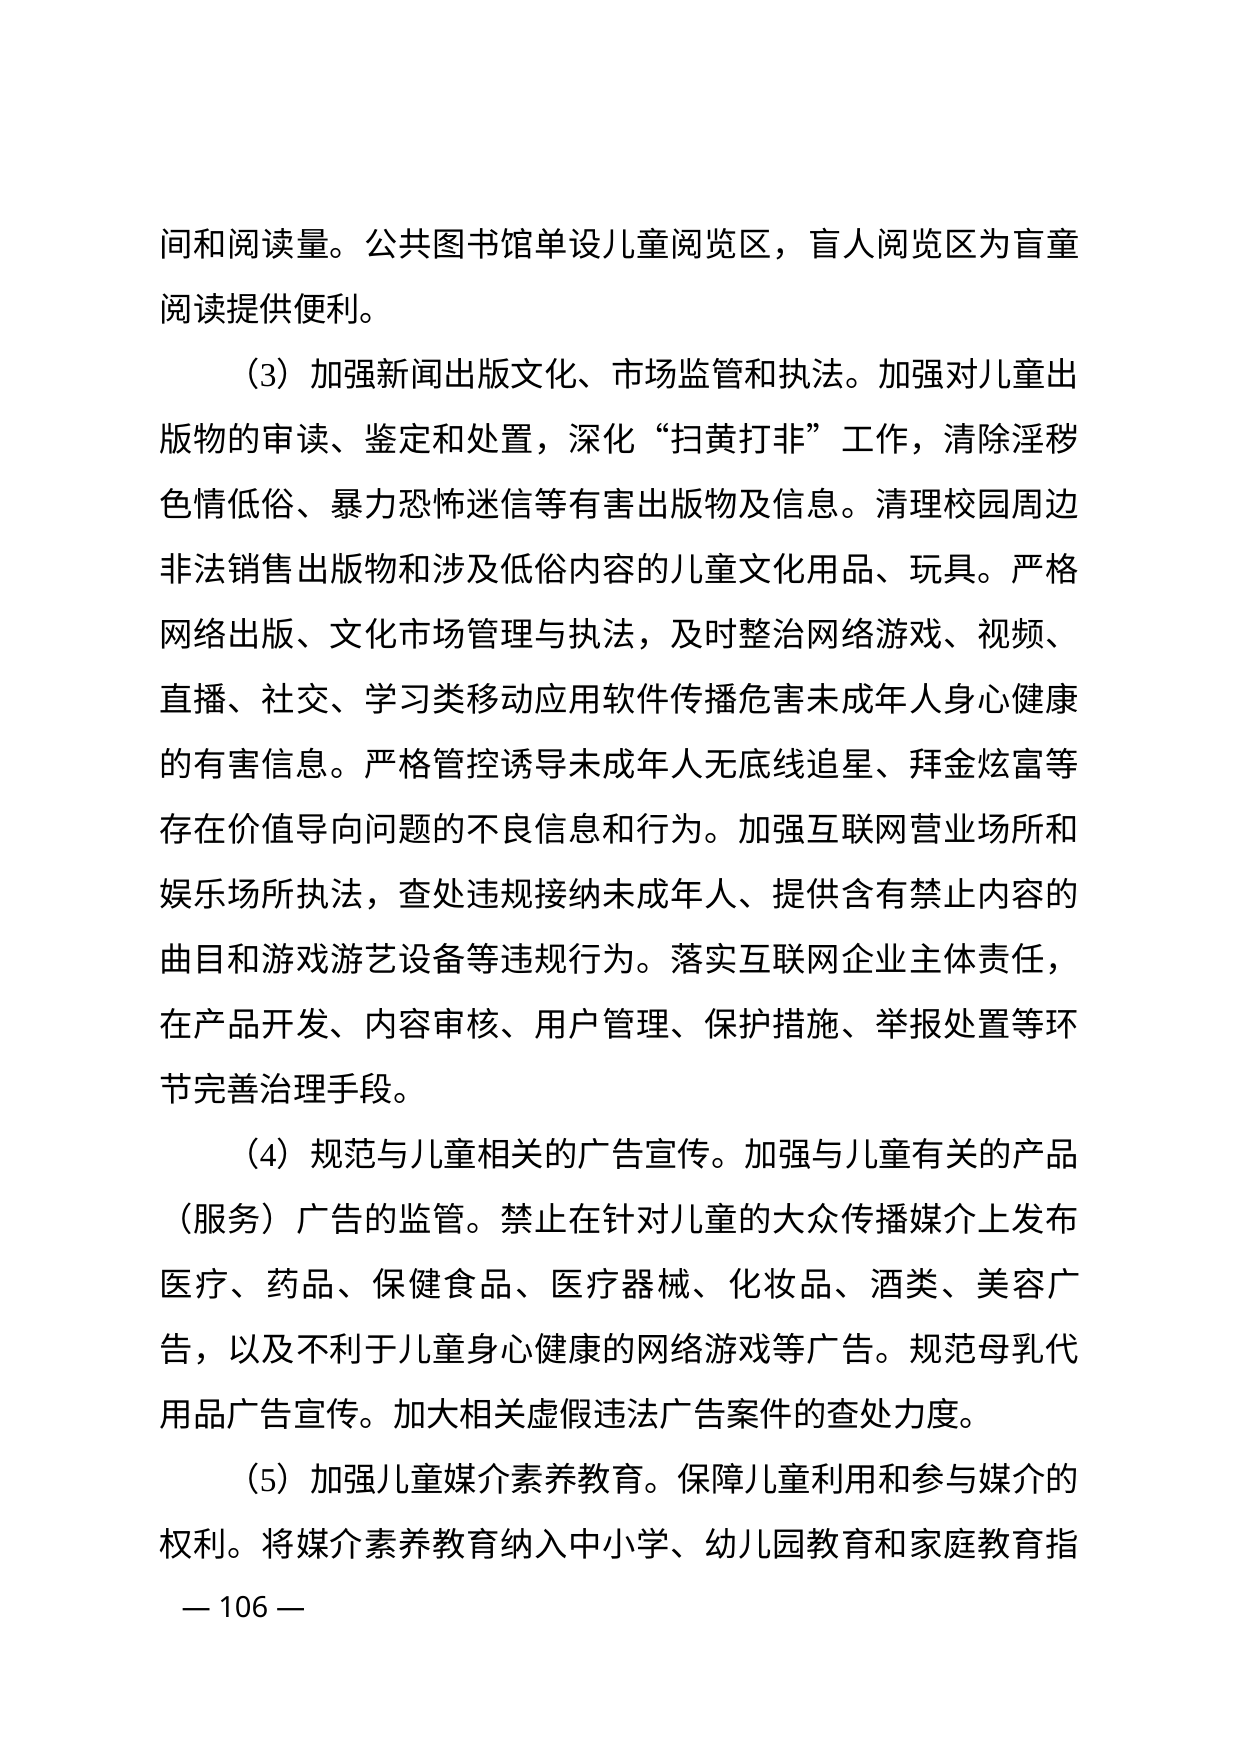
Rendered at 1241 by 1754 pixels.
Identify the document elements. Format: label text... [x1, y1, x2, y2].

text （4）规范与儿童相关的广告宣传。加强与儿童有关的产品（服务）广告的监管。禁止在针对儿童的大众传播媒介上发布医疗、药品、保健食品、医疗器械、化妆品、酒类、美容广告，以及不利于儿童身心健康的网络游戏等广告。规范母乳代用品广告宣传。加大相关虚假违法广告案件的查处力度。 [159, 1119, 1081, 1444]
text （3）加强新闻出版文化、市场监管和执法。加强对儿童出版物的审读、鉴定和处置，深化“扫黄打非”工作，清除淫秽色情低俗、暴力恐怖迷信等有害出版物及信息。清理校园周边非法销售出版物和涉及低俗内容的儿童文化用品、玩具。严格网络出版、文化市场管理与执法，及时整治网络游戏、视频、直播、社交、学习类移动应用软件传播危害未成年人身心健康的有害信息。严格管控诱导未成年人无底线追星、拜金炫富等存在价值导向问题的不良信息和行为。加强互联网营业场所和娱乐场所执法，查处违规接纳未成年人、提供含有禁止内容的曲目和游戏游艺设备等违规行为。落实互联网企业主体责任，在产品开发、内容审核、用户管理、保护措施、举报处置等环节完善治理手段。 [159, 339, 1081, 1119]
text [159, 209, 1081, 339]
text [159, 1444, 1081, 1574]
